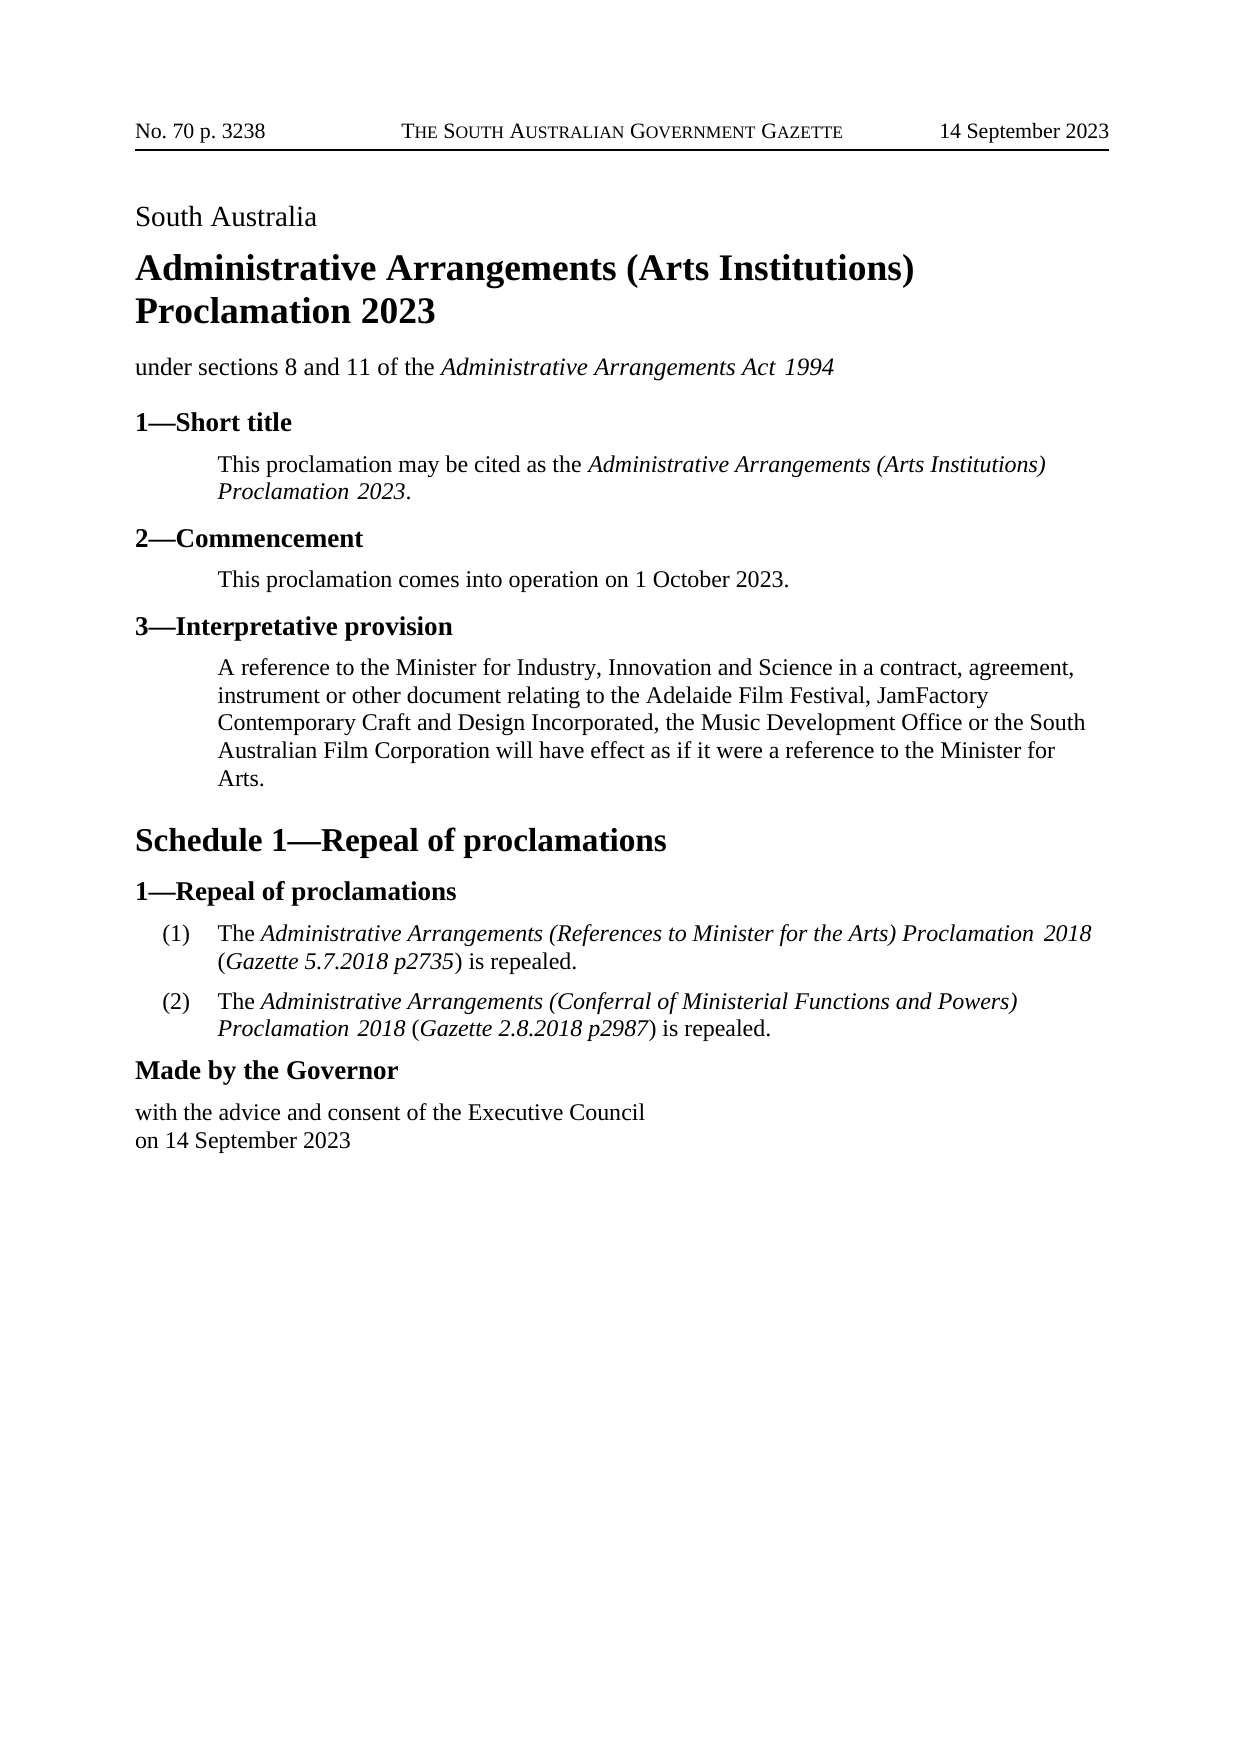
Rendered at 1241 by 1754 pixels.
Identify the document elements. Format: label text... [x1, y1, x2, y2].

text on 14 September 2023 [135, 1126, 1109, 1153]
text South Australia [135, 199, 1109, 233]
text under sections 8 and 11 of the Administrative Arrangements Act 1994 [135, 352, 1109, 381]
text (2) The Administrative Arrangements (Conferral of Ministerial Functions and Powers) Proclamation 2018 (Gazette 2.8.2018 p2987) is repealed. [135, 987, 1109, 1042]
text This proclamation comes into operation on 1 October 2023. [217, 565, 1109, 593]
text with the advice and consent of the Executive Council [135, 1098, 1109, 1126]
text Made by the Governor [135, 1054, 1109, 1086]
text This proclamation may be cited as the Administrative Arrangements (Arts Institutions) Proclamation 2023. [217, 450, 1109, 505]
text 2—Commencement [135, 522, 1109, 553]
text Schedule 1—Repeal of proclamations [135, 820, 1109, 859]
text 1—Repeal of proclamations [135, 875, 1109, 907]
text 3—Interpretative provision [135, 609, 1109, 641]
text 1—Short title [135, 406, 1109, 437]
subtitle Administrative Arrangements (Arts Institutions) Proclamation 2023 [135, 245, 1109, 332]
text (1) The Administrative Arrangements (References to Minister for the Arts) Proclamation 2018 (Gazette 5.7.2018 p2735) is repealed. [135, 919, 1109, 974]
text A reference to the Minister for Industry, Innovation and Science in a contract, agreement, instrument or other document relating to the Adelaide Film Festival, JamFactory Contemporary Craft and Design Incorporated, the Music Development Office or the South Australian Film Corporation will have effect as if it were a reference to the Minister for Arts. [217, 653, 1109, 791]
